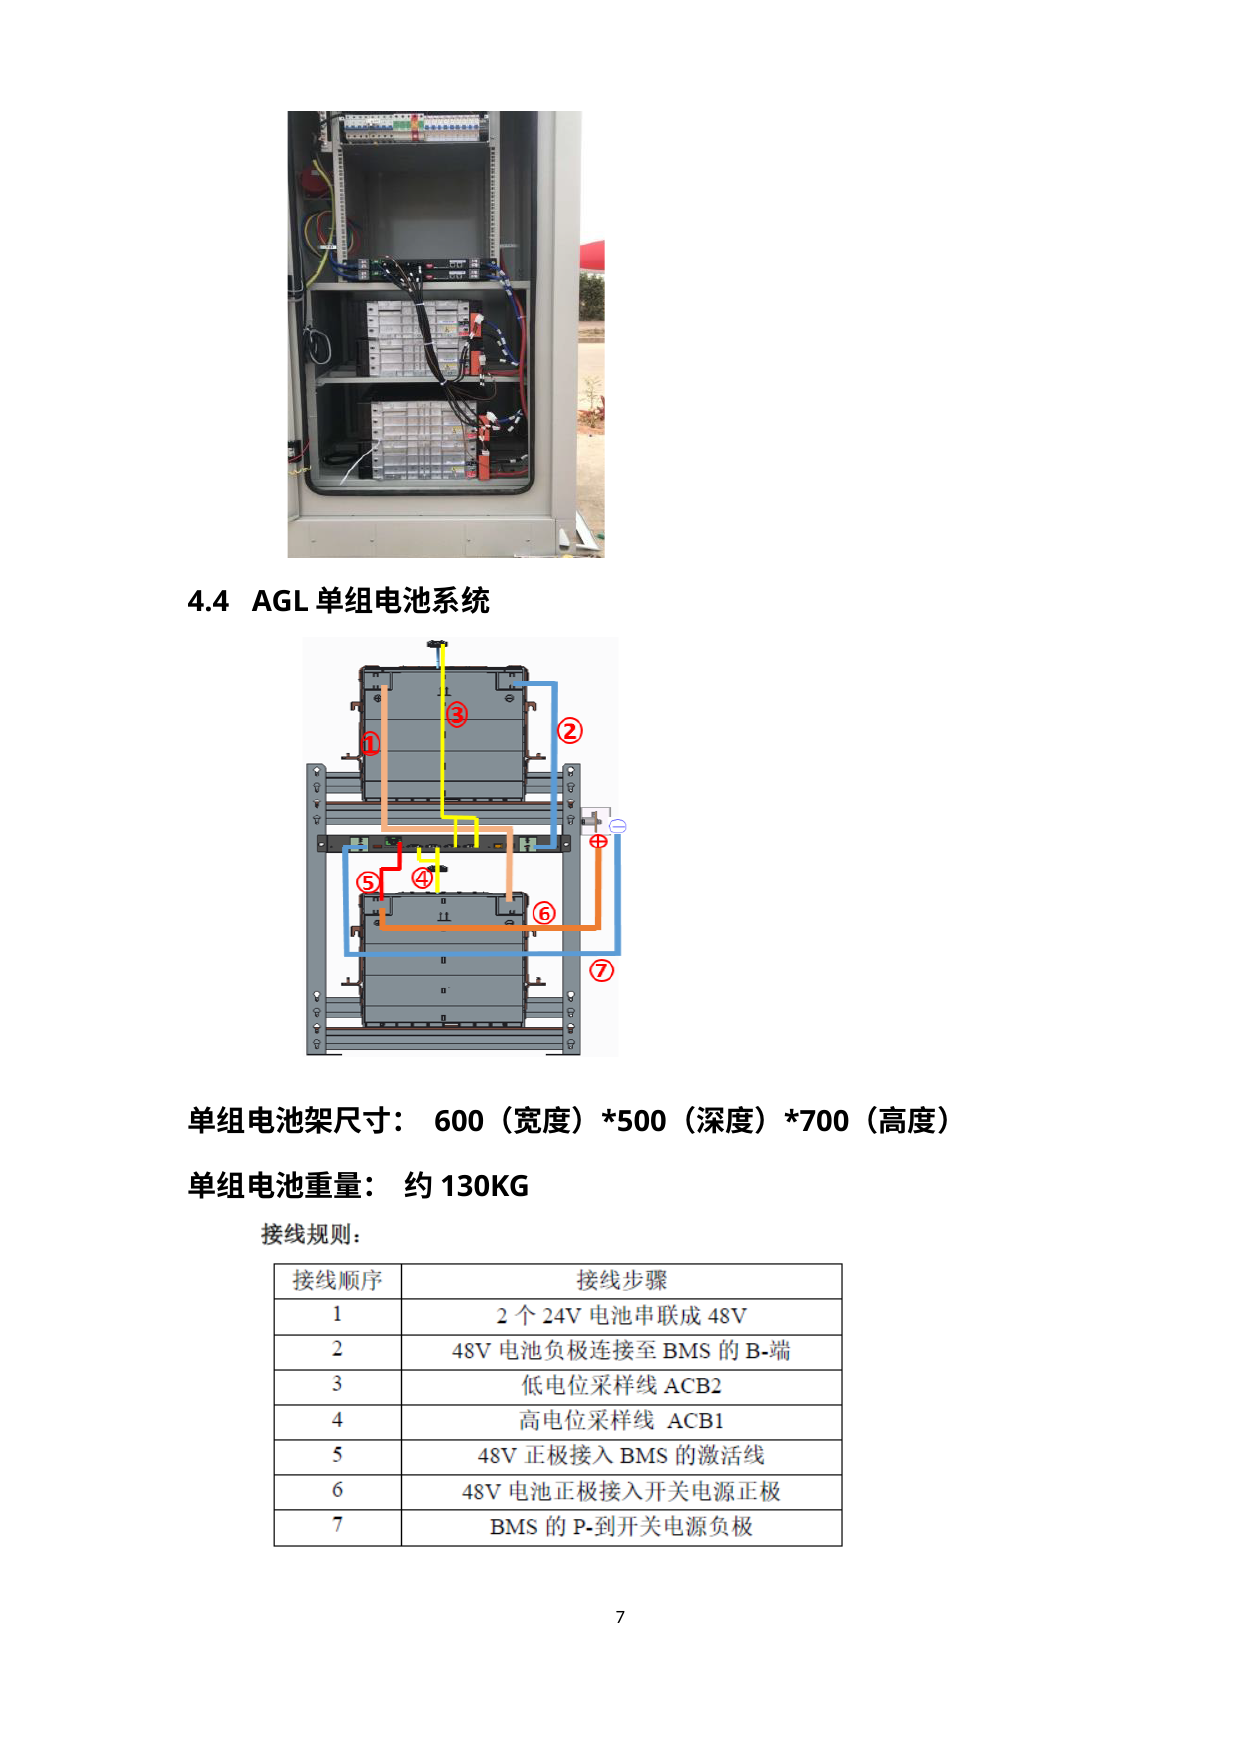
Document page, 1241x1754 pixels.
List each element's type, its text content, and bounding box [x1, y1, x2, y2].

text 单组电池架尺寸： 600（宽度）*500（深度）*700（高度） [187, 1086, 1053, 1151]
text 4.4 AGL单组电池系统 [187, 566, 1053, 631]
picture [250, 1216, 854, 1558]
text 单组电池重量： 约130KG [187, 1151, 1053, 1216]
picture [287, 631, 641, 1064]
